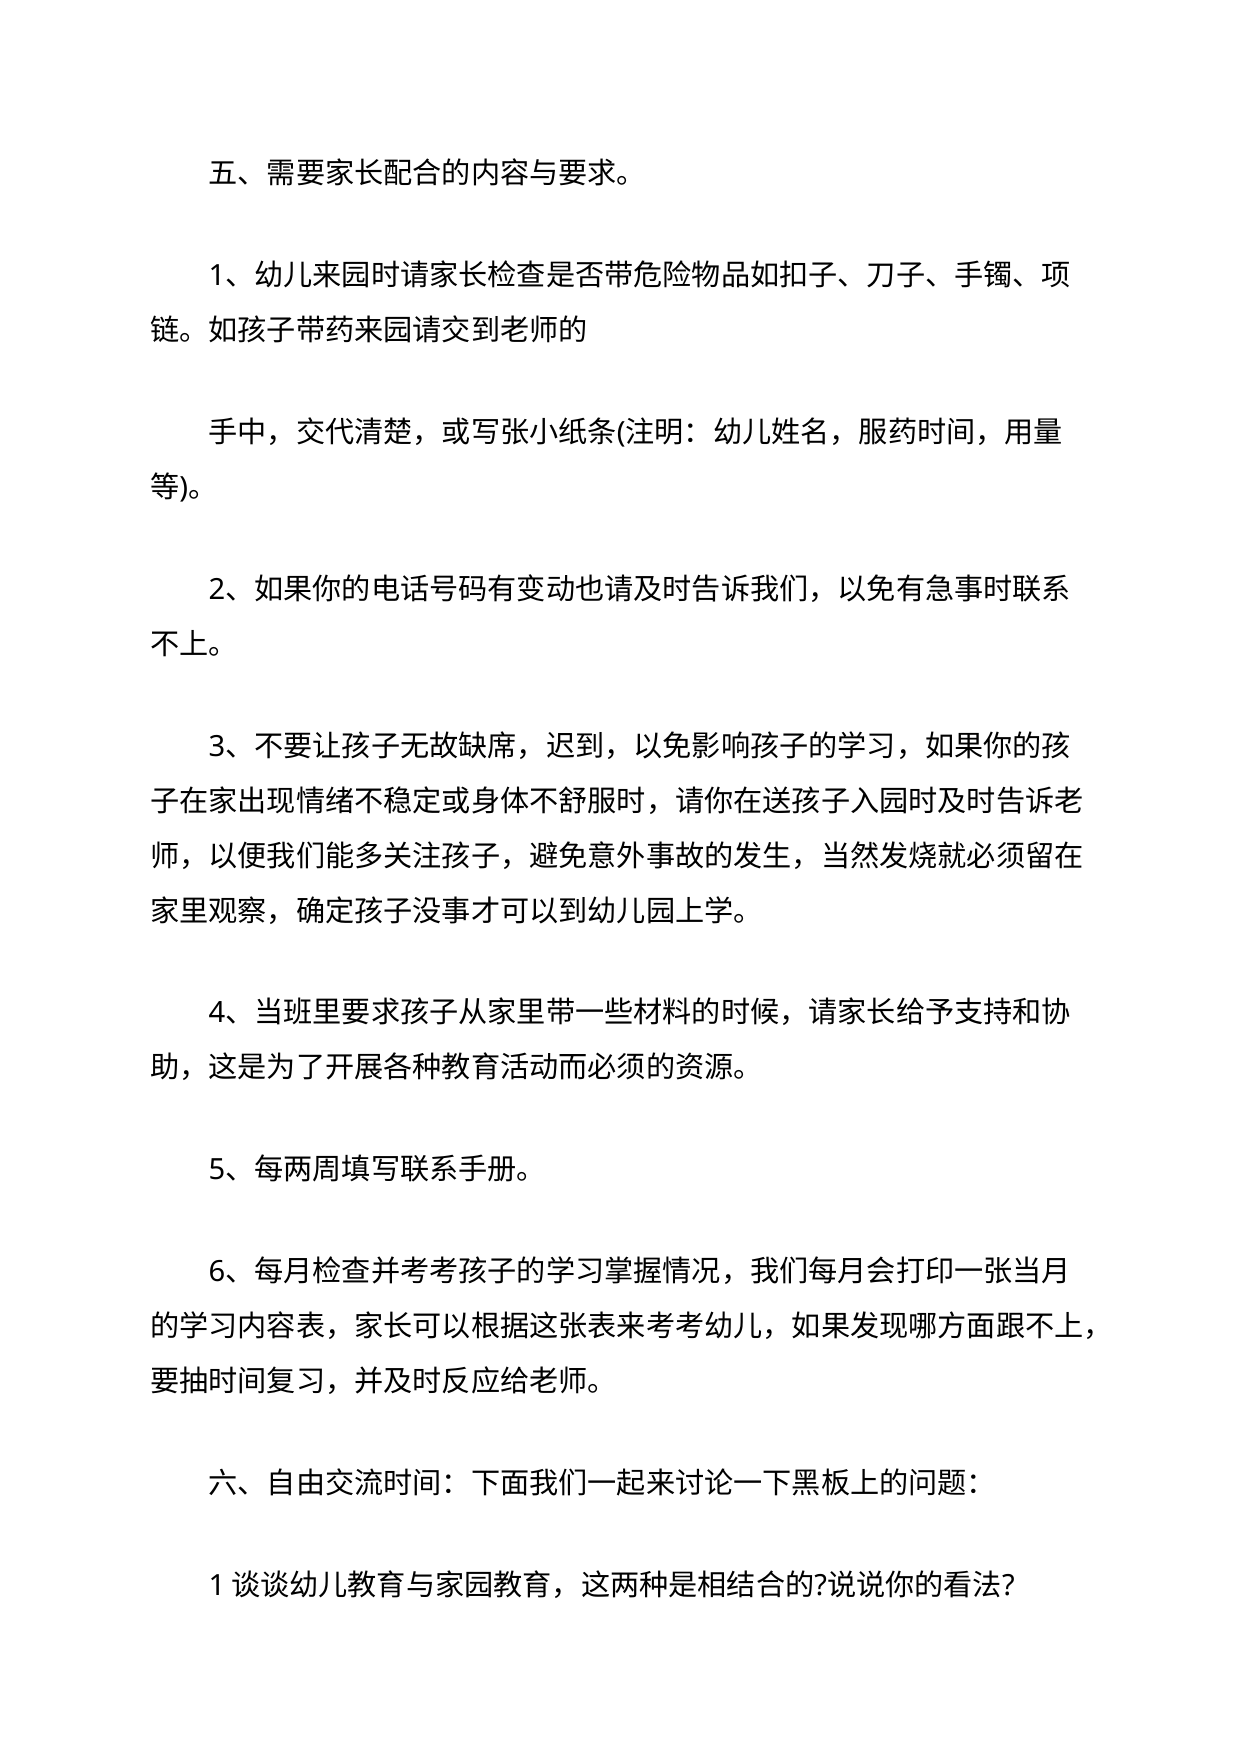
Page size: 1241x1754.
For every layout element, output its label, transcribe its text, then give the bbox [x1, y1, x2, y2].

text 3、不要让孩子无故缺席，迟到，以免影响孩子的学习，如果你的孩子在家出现情绪不稳定或身体不舒服时，请你在送孩子入园时及时告诉老师，以便我们能多关注孩子，避免意外事故的发生，当然发烧就必须留在家里观察，确定孩子没事才可以到幼儿园上学。 [150, 722, 1090, 929]
text 六、自由交流时间：下面我们一起来讨论一下黑板上的问题： [150, 1459, 1090, 1502]
text 2、如果你的电话号码有变动也请及时告诉我们，以免有急事时联系不上。 [150, 566, 1090, 663]
text 五、需要家长配合的内容与要求。 [150, 150, 1090, 192]
text 1、幼儿来园时请家长检查是否带危险物品如扣子、刀子、手镯、项链。如孩子带药来园请交到老师的 [150, 252, 1090, 349]
text 手中，交代清楚，或写张小纸条(注明：幼儿姓名，服药时间，用量等)。 [150, 408, 1090, 506]
text 1谈谈幼儿教育与家园教育，这两种是相结合的?说说你的看法? [150, 1561, 1090, 1603]
text 4、当班里要求孩子从家里带一些材料的时候，请家长给予支持和协助，这是为了开展各种教育活动而必须的资源。 [150, 989, 1090, 1086]
text 5、每两周填写联系手册。 [150, 1146, 1090, 1188]
text 6、每月检查并考考孩子的学习掌握情况，我们每月会打印一张当月的学习内容表，家长可以根据这张表来考考幼儿，如果发现哪方面跟不上，要抽时间复习，并及时反应给老师。 [150, 1248, 1090, 1400]
